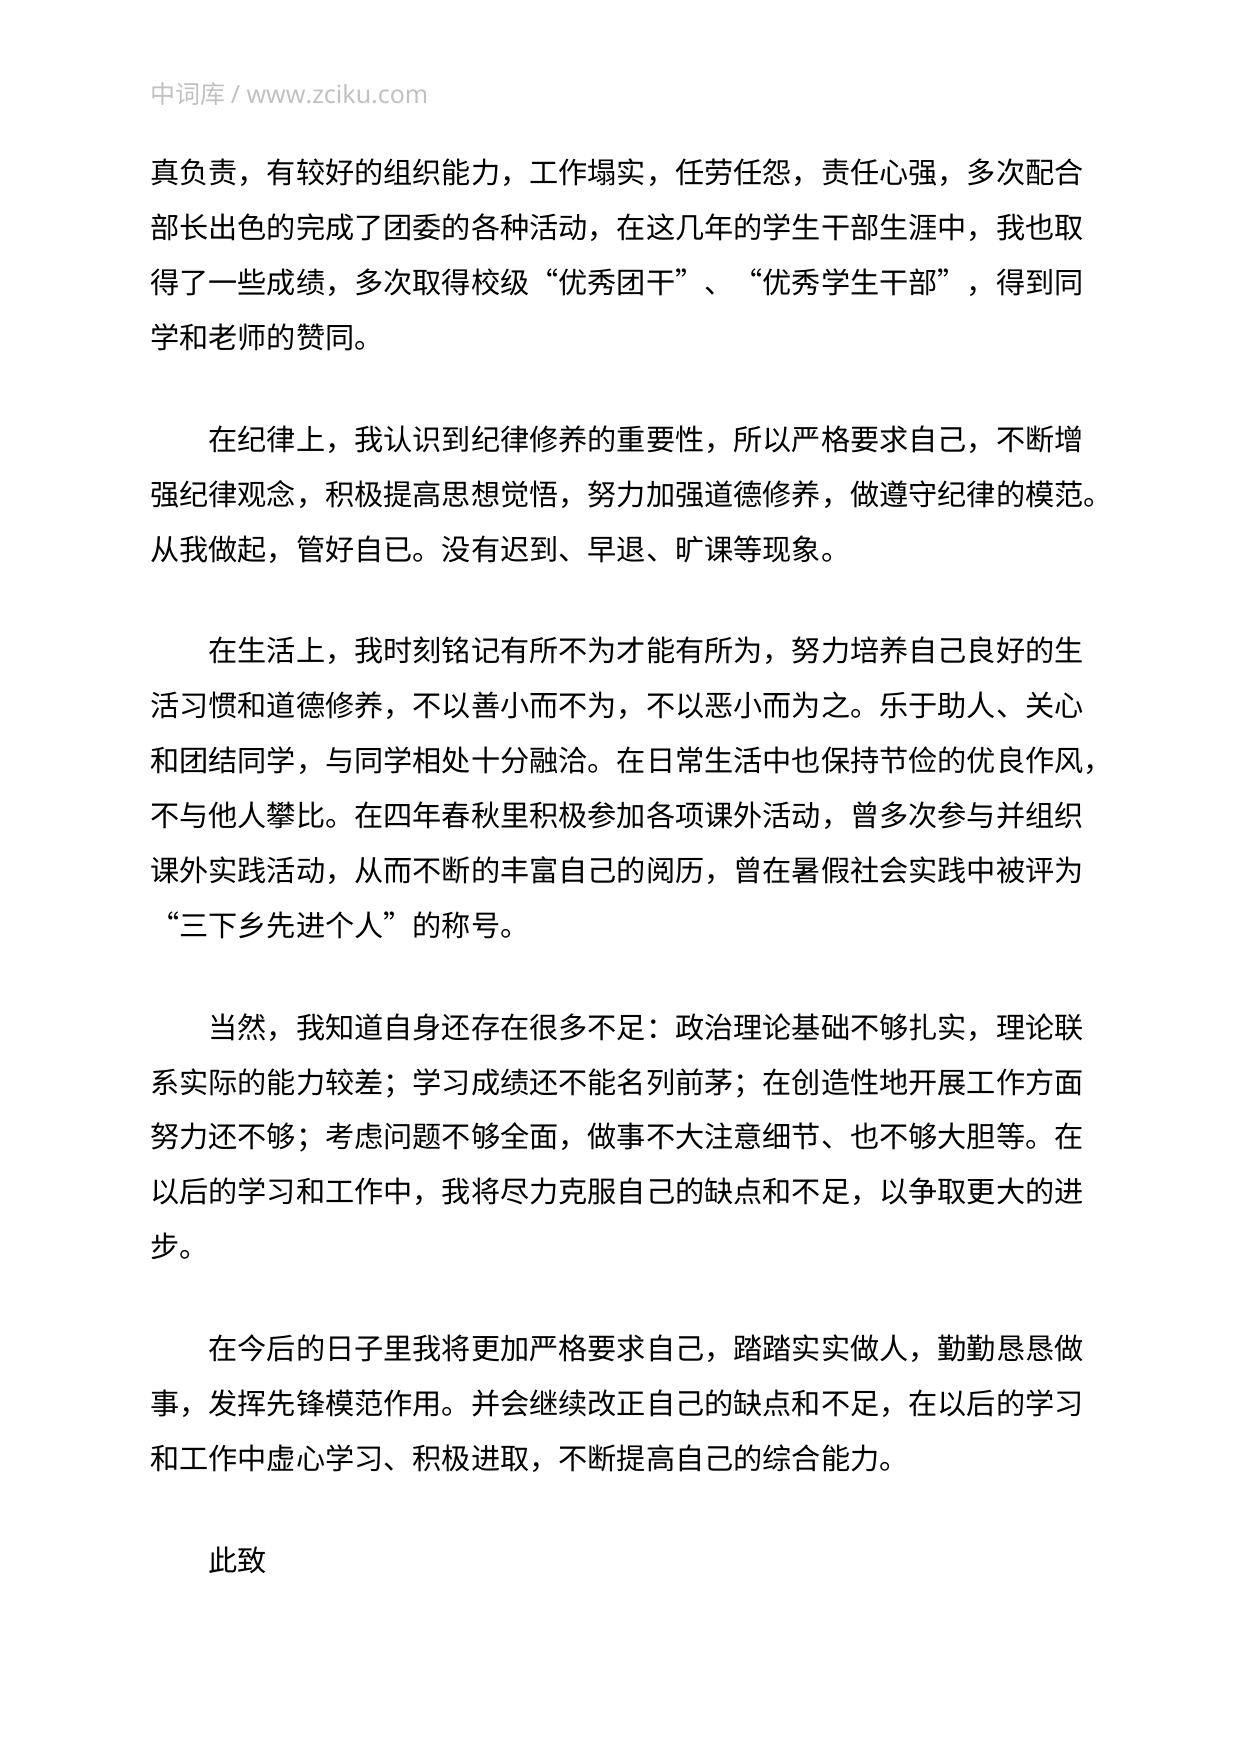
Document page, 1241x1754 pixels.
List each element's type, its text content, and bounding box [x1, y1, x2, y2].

text 在今后的日子里我将更加严格要求自己，踏踏实实做人，勤勤恳恳做事，发挥先锋模范作用。并会继续改正自己的缺点和不足，在以后的学习和工作中虚心学习、积极进取，不断提高自己的综合能力。 [150, 1326, 1090, 1478]
text 当然，我知道自身还存在很多不足：政治理论基础不够扎实，理论联系实际的能力较差；学习成绩还不能名列前茅；在创造性地开展工作方面努力还不够；考虑问题不够全面，做事不大注意细节、也不够大胆等。在以后的学习和工作中，我将尽力克服自己的缺点和不足，以争取更大的进步。 [150, 1004, 1090, 1266]
text 在纪律上，我认识到纪律修养的重要性，所以严格要求自己，不断增强纪律观念，积极提高思想觉悟，努力加强道德修养，做遵守纪律的模范。从我做起，管好自已。没有迟到、早退、旷课等现象。 [150, 416, 1090, 568]
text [150, 150, 1090, 357]
text 在生活上，我时刻铭记有所不为才能有所为，努力培养自己良好的生活习惯和道德修养，不以善小而不为，不以恶小而为之。乐于助人、关心和团结同学，与同学相处十分融洽。在日常生活中也保持节俭的优良作风，不与他人攀比。在四年春秋里积极参加各项课外活动，曾多次参与并组织课外实践活动，从而不断的丰富自己的阅历，曾在暑假社会实践中被评为“三下乡先进个人”的称号。 [150, 628, 1090, 945]
text 此致 [150, 1537, 1090, 1579]
